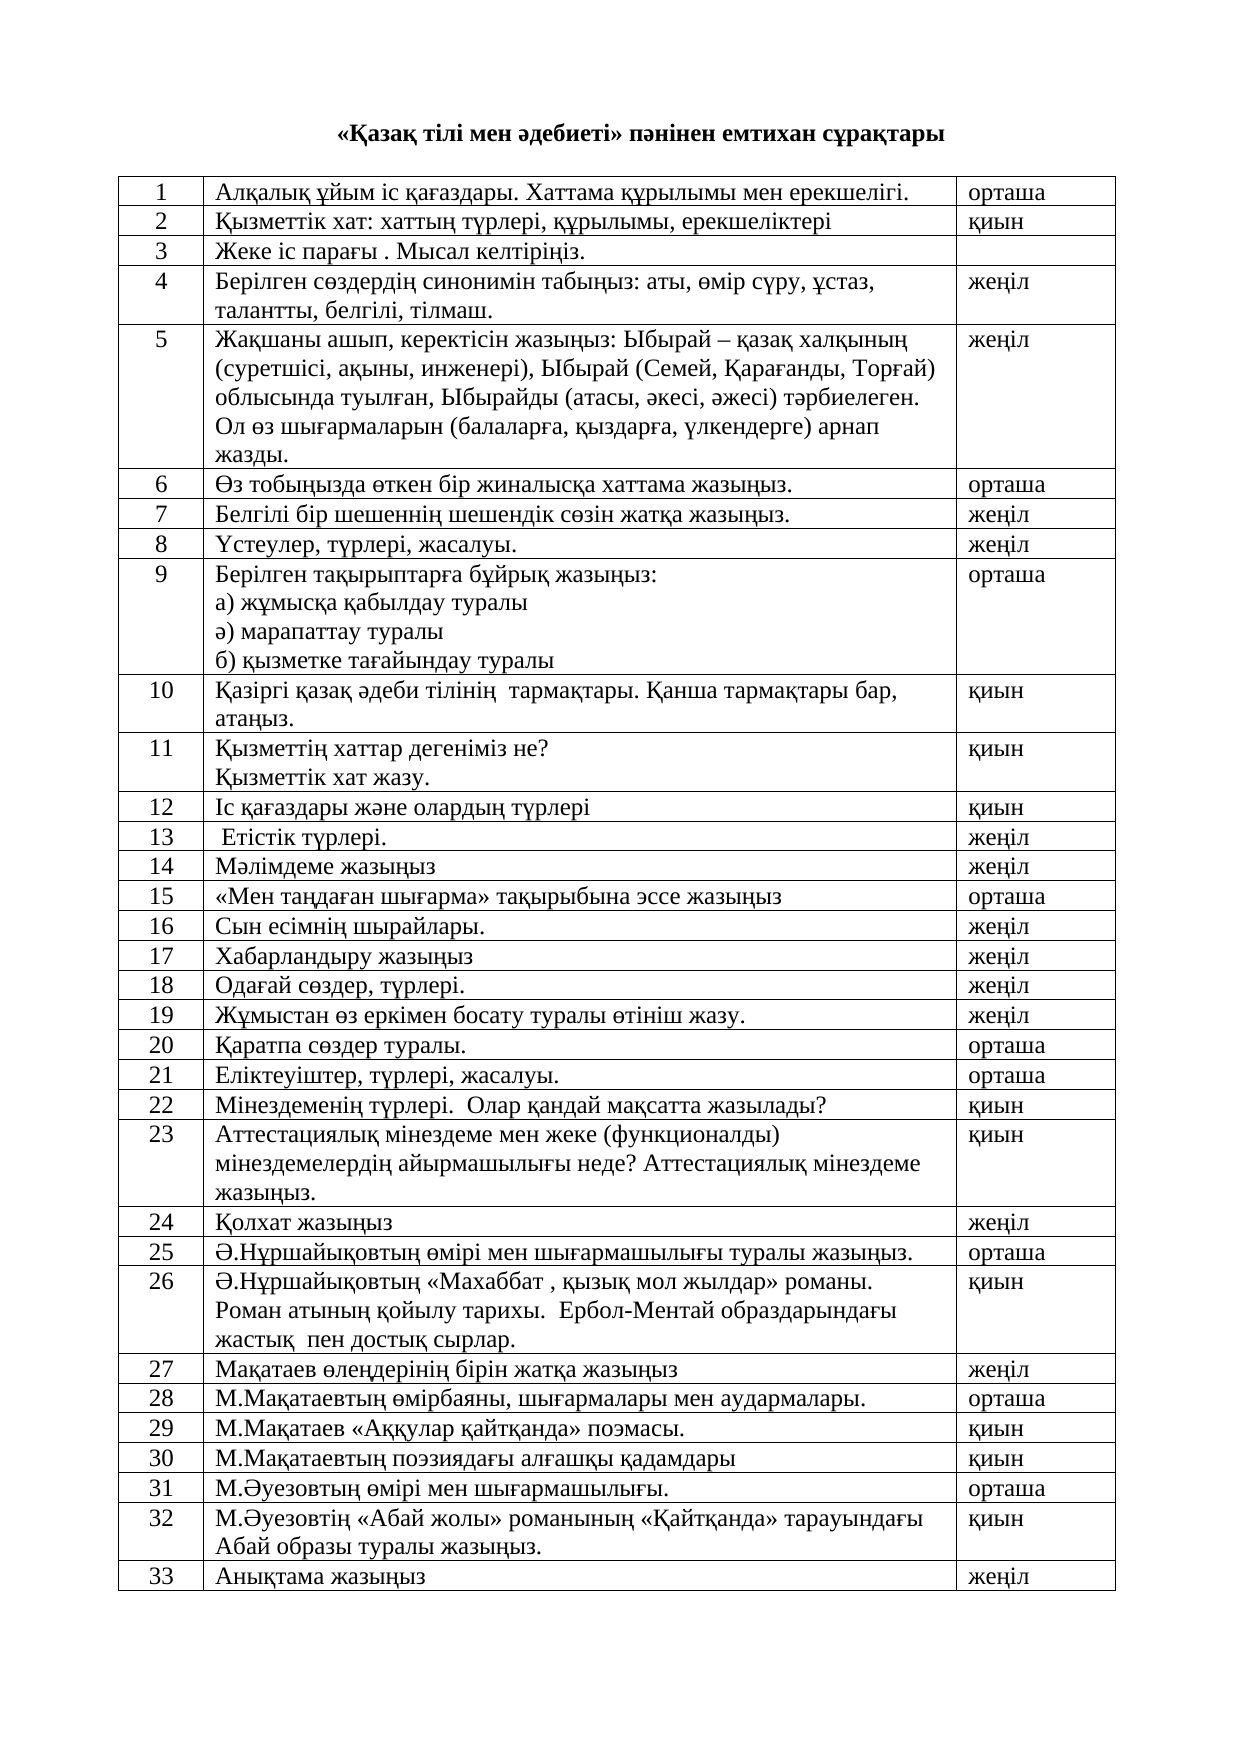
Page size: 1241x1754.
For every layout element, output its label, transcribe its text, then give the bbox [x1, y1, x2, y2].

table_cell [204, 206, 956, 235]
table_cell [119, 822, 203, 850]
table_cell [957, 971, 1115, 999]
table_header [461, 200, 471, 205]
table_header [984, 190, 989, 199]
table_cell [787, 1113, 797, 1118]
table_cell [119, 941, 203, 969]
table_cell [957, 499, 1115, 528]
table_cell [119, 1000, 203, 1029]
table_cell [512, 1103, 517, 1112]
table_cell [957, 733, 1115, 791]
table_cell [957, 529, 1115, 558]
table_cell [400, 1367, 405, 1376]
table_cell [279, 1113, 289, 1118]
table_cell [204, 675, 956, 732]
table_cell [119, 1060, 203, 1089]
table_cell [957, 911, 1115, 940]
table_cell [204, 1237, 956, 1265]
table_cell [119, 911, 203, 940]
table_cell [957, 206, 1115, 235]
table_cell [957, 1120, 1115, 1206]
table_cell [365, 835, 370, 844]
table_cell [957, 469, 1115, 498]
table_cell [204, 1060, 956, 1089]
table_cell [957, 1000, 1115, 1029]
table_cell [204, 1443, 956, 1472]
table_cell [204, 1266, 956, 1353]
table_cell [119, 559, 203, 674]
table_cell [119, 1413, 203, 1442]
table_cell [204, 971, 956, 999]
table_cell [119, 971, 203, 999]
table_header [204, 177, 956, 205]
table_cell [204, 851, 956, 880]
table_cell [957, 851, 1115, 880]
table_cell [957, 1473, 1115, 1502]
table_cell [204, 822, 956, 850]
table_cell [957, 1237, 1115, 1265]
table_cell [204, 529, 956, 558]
text «Қазақ тілі мен әдебиеті» пәнінен емтихан сұрақтары [130, 118, 1152, 147]
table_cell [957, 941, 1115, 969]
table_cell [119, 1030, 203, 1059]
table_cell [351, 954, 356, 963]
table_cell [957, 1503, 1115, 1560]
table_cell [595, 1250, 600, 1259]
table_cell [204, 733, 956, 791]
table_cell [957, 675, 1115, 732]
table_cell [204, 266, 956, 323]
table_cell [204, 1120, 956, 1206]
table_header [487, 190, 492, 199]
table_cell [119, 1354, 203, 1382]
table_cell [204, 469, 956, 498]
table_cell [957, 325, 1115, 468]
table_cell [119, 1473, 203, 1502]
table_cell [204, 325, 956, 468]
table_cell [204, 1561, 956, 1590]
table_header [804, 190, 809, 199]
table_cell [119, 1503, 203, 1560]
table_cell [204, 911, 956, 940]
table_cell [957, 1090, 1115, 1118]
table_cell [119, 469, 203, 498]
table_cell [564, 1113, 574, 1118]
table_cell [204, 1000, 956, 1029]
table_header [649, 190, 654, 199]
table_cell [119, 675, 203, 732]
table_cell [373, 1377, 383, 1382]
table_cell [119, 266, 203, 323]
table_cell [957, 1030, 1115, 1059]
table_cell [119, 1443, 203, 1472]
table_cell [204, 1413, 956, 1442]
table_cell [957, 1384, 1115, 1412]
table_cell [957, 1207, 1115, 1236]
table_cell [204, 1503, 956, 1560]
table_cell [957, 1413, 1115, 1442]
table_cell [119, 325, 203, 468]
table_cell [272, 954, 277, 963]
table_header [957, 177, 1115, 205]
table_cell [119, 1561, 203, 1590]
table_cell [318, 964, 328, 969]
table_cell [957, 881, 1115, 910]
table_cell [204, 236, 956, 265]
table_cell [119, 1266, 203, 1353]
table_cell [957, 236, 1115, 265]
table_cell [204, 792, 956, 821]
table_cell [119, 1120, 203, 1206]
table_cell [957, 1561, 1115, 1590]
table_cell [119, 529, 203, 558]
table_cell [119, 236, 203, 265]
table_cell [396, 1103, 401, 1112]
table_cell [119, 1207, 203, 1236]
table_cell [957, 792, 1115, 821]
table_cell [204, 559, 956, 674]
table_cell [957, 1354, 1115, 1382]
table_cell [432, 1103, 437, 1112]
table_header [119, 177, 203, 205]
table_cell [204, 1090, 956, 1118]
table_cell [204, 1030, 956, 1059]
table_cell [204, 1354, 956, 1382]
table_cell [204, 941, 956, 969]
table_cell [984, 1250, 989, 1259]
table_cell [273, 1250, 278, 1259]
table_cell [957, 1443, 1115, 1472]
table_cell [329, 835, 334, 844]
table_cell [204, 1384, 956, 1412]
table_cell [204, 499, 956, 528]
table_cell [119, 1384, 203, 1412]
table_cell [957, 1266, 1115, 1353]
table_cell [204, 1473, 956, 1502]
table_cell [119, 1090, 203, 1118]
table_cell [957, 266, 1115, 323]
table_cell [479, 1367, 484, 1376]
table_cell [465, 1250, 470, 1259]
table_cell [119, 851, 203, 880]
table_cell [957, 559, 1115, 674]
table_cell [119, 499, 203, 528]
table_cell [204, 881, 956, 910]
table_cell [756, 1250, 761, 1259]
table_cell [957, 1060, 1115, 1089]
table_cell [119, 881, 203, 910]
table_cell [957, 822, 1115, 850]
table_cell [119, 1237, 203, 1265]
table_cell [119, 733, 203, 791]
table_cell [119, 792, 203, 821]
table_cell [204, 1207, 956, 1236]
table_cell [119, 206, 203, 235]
